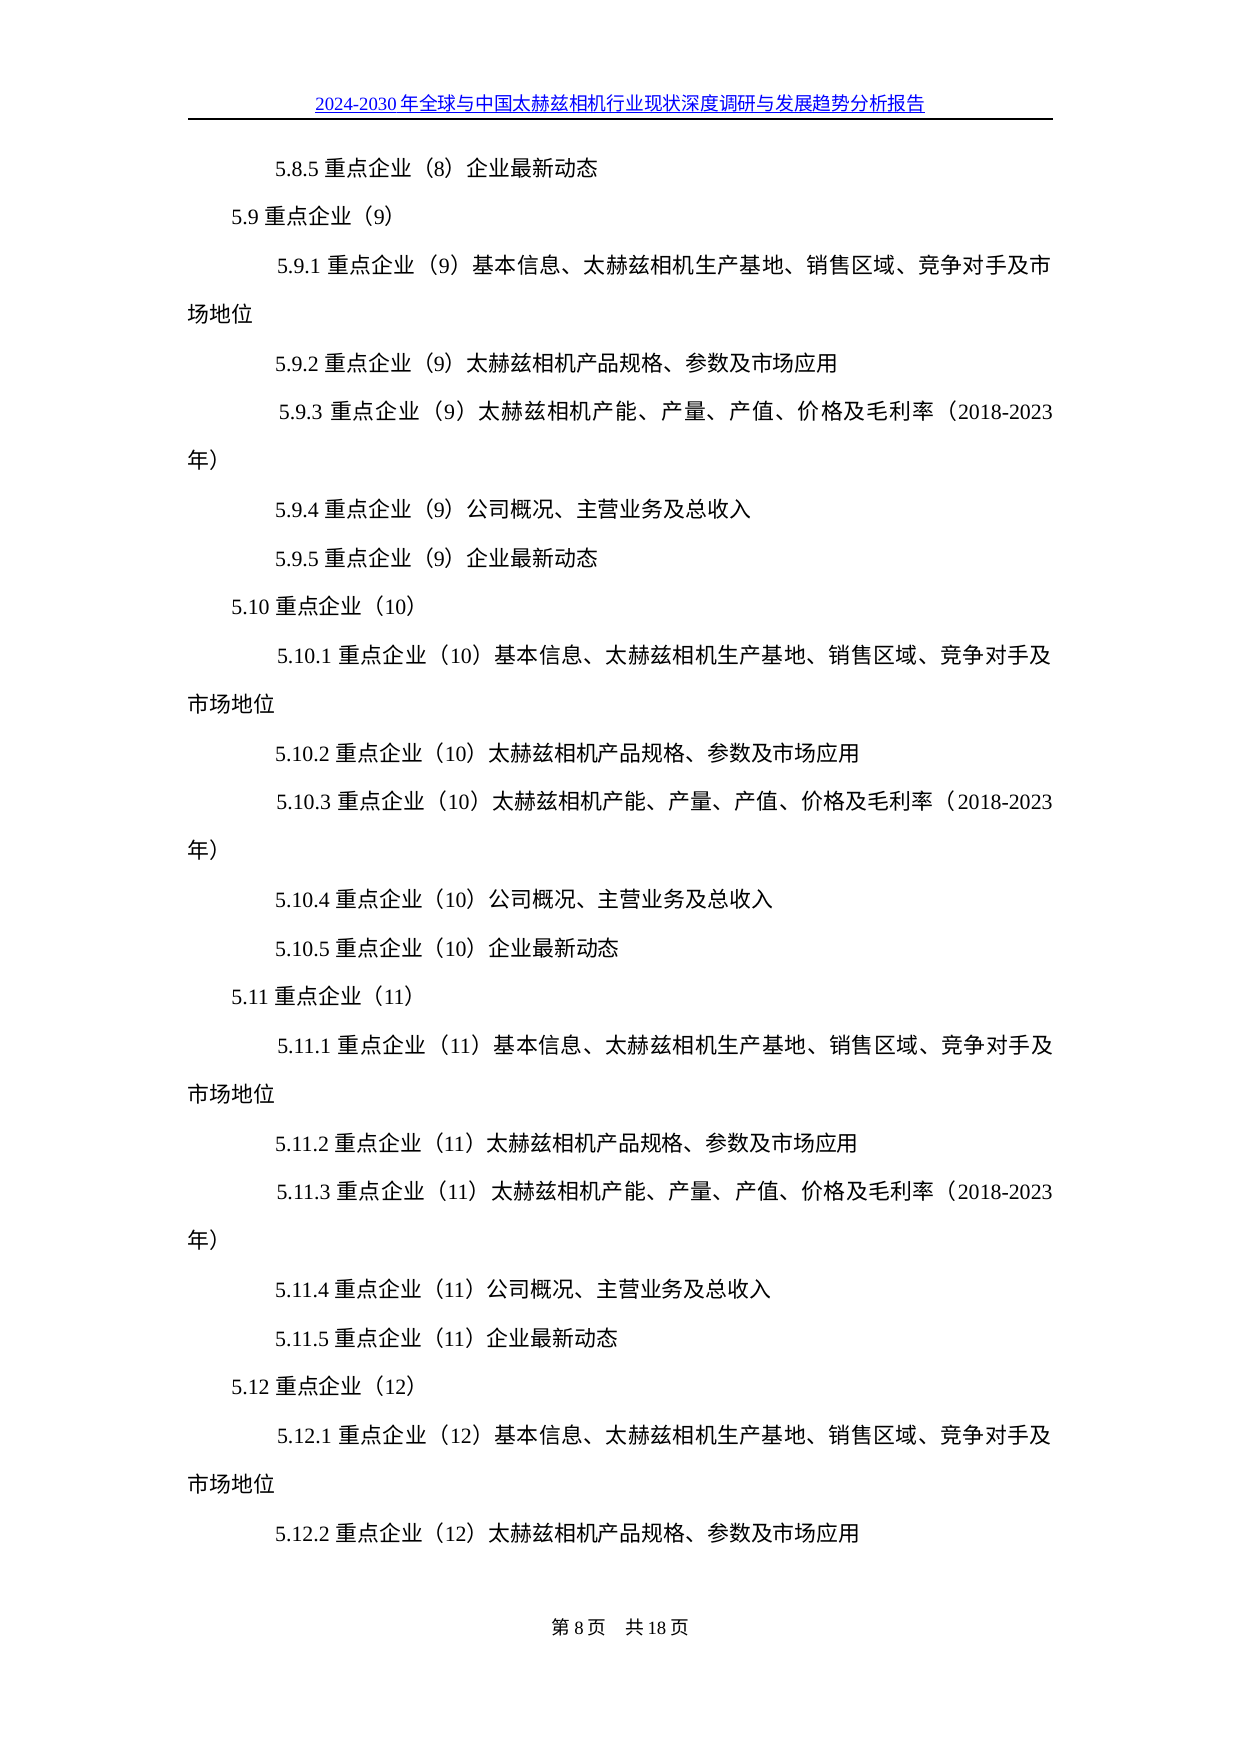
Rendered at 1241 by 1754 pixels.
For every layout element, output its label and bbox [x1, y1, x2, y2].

text [187, 150, 1053, 1548]
